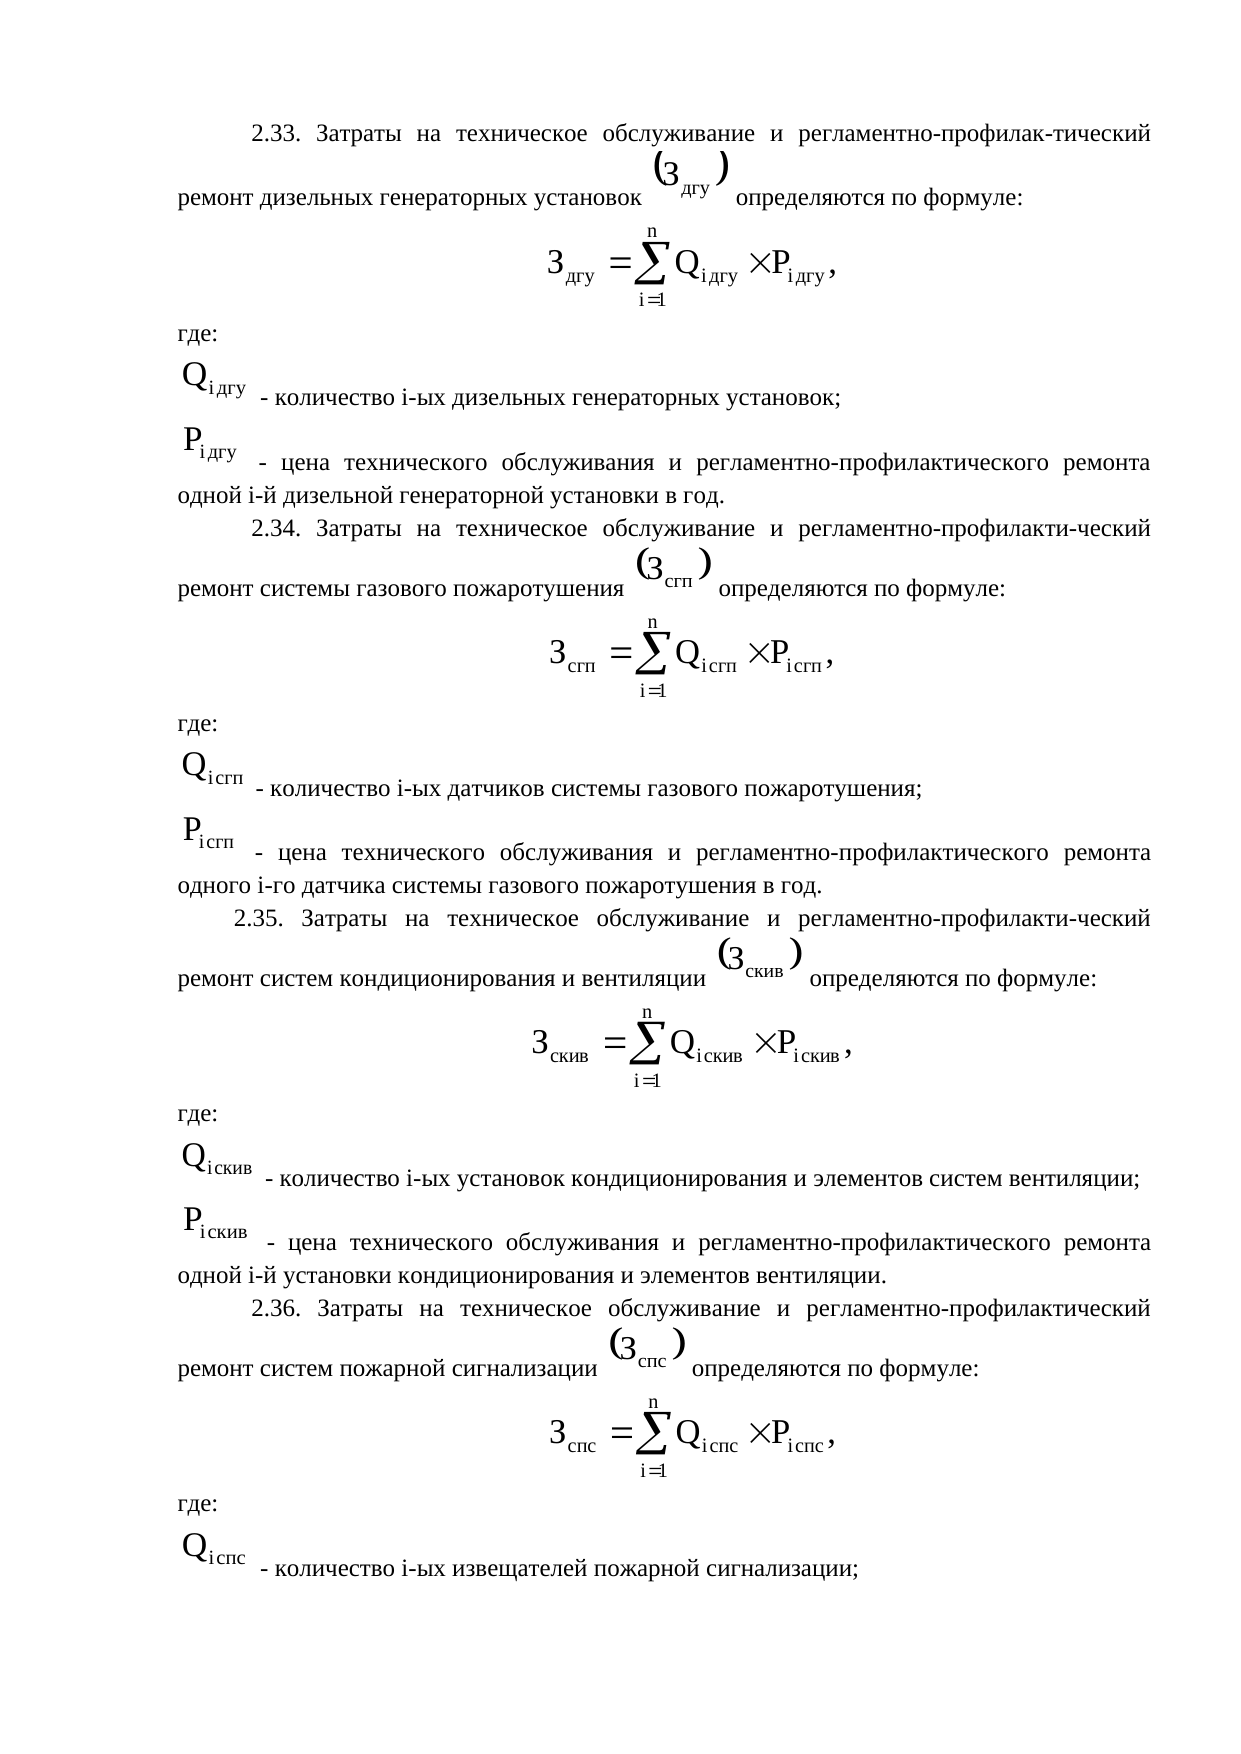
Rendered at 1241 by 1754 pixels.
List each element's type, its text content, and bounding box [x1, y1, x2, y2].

text - количество i-ых дизельных генераторных установок; [177, 351, 1152, 411]
text - цена технического обслуживания и регламентно-профилактического ремонта одной i-й дизельной генераторной установки в год. [177, 416, 1152, 509]
text 2.36. Затраты на техническое обслуживание и регламентно-профилактический ремонт систем пожарной сигнализации определяются по формуле: [177, 1293, 1152, 1382]
text 2.33. Затраты на техническое обслуживание и регламентно-профилак-тический ремонт дизельных генераторных установок определяются по формуле: [177, 118, 1152, 211]
text где: [177, 1488, 1152, 1517]
text - цена технического обслуживания и регламентно-профилактического ремонта одной i-й установки кондиционирования и элементов вентиляции. [177, 1196, 1152, 1289]
text - количество i-ых установок кондиционирования и элементов систем вентиляции; [177, 1131, 1152, 1191]
text 2.35. Затраты на техническое обслуживание и регламентно-профилакти-ческий ремонт систем кондиционирования и вентиляции определяются по формуле: [177, 903, 1152, 991]
text где: [177, 708, 1152, 737]
text - цена технического обслуживания и регламентно-профилактического ремонта одного i-го датчика системы газового пожаротушения в год. [177, 806, 1152, 899]
text где: [177, 318, 1152, 347]
text - количество i-ых датчиков системы газового пожаротушения; [177, 741, 1152, 801]
text где: [177, 1098, 1152, 1127]
text - количество i-ых извещателей пожарной сигнализации; [177, 1521, 1152, 1582]
text 2.34. Затраты на техническое обслуживание и регламентно-профилакти-ческий ремонт системы газового пожаротушения определяются по формуле: [177, 513, 1152, 601]
